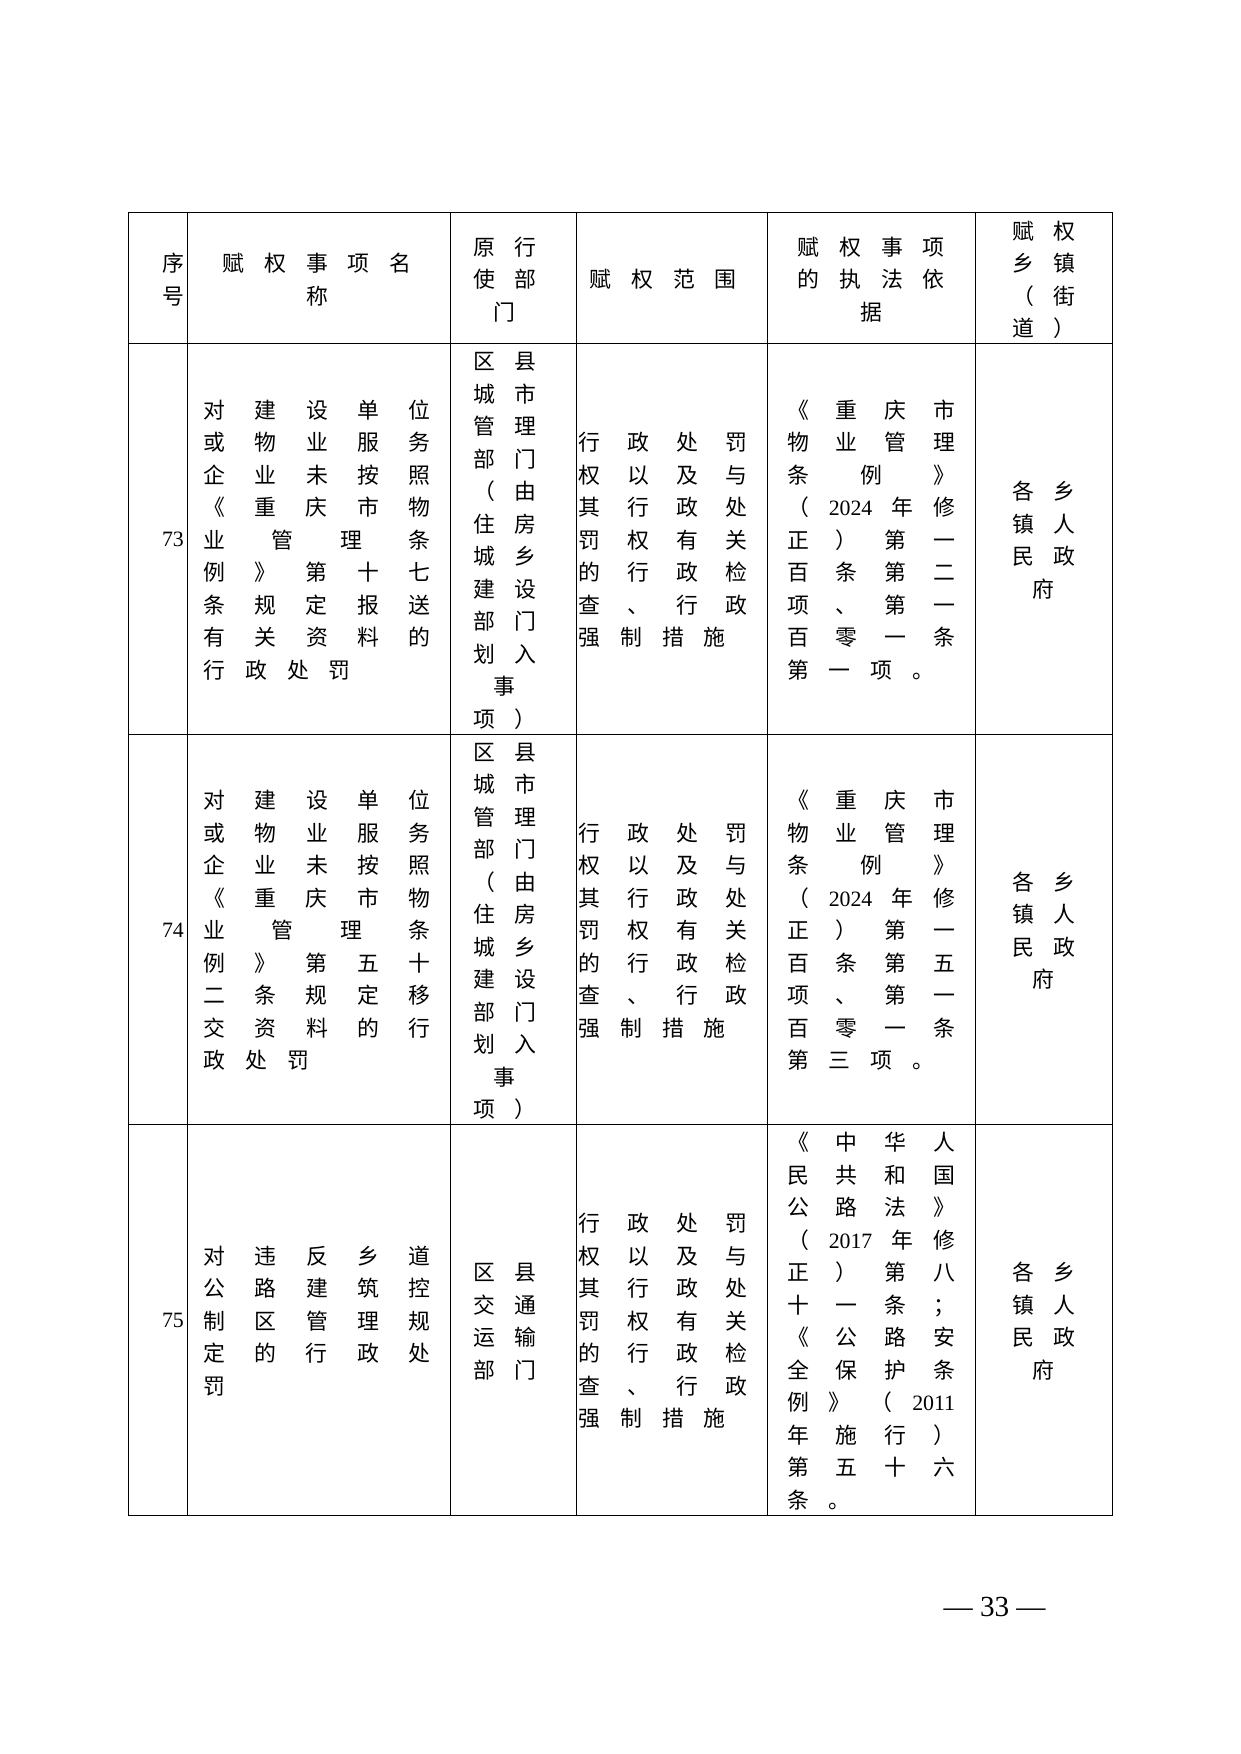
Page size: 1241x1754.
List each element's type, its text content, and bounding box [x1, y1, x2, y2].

table_cell 对建设单位或物业服务企业未按照《重庆市物业管理条例》第五十二条规定移交资料的行政处罚 [188, 735, 450, 1124]
table_cell 行政处罚权以及与其行政处罚权有关的行政检查、行政强制措施 [577, 344, 767, 734]
table_header 赋权范围 [577, 213, 767, 343]
table_cell 《重庆市物业管理条例》（2024年修正）第一百条第二项、第一百零一条第一项。 [768, 344, 975, 734]
table_cell 对违反乡道公路建筑控制区管理规定的行政处罚 [188, 1125, 450, 1515]
table_cell 区县交通运输部门 [451, 1125, 576, 1515]
table_cell 《重庆市物业管理条例》（2024年修正）第一百条第五项、第一百零一条第三项。 [768, 735, 975, 1124]
table_cell 行政处罚权以及与其行政处罚权有关的行政检查、行政强制措施 [577, 735, 767, 1124]
table_header 序号 [129, 213, 187, 343]
table_cell 75 [129, 1125, 187, 1515]
table_cell 74 [129, 735, 187, 1124]
table_cell 行政处罚权以及与其行政处罚权有关的行政检查、行政强制措施 [577, 1125, 767, 1515]
table_header 赋权事项名称 [188, 213, 450, 343]
table_header 赋权事项的执法依据 [768, 213, 975, 343]
table_cell 73 [129, 344, 187, 734]
table_header 原行使部门 [451, 213, 576, 343]
table_header 赋权乡镇 （街道） [976, 213, 1112, 343]
table_cell 各乡镇人民政府 [976, 344, 1112, 734]
table_cell 《中华人民共和国公路法》（2017年修正）第八十一条；《公路安全保护条例》（2011年施行）第五十六条。 [768, 1125, 975, 1515]
table_cell 各乡镇人民政府 [976, 735, 1112, 1124]
table_cell 区县城市管理部门（由住房城乡建设部门划入事项） [451, 344, 576, 734]
table_cell 对建设单位或物业服务企业未按照《重庆市物业管理条例》第十七条规定报送有关资料的行政处罚 [188, 344, 450, 734]
table_cell 各乡镇人民政府 [976, 1125, 1112, 1515]
table_cell 区县城市管理部门（由住房城乡建设部门划入事项） [451, 735, 576, 1124]
